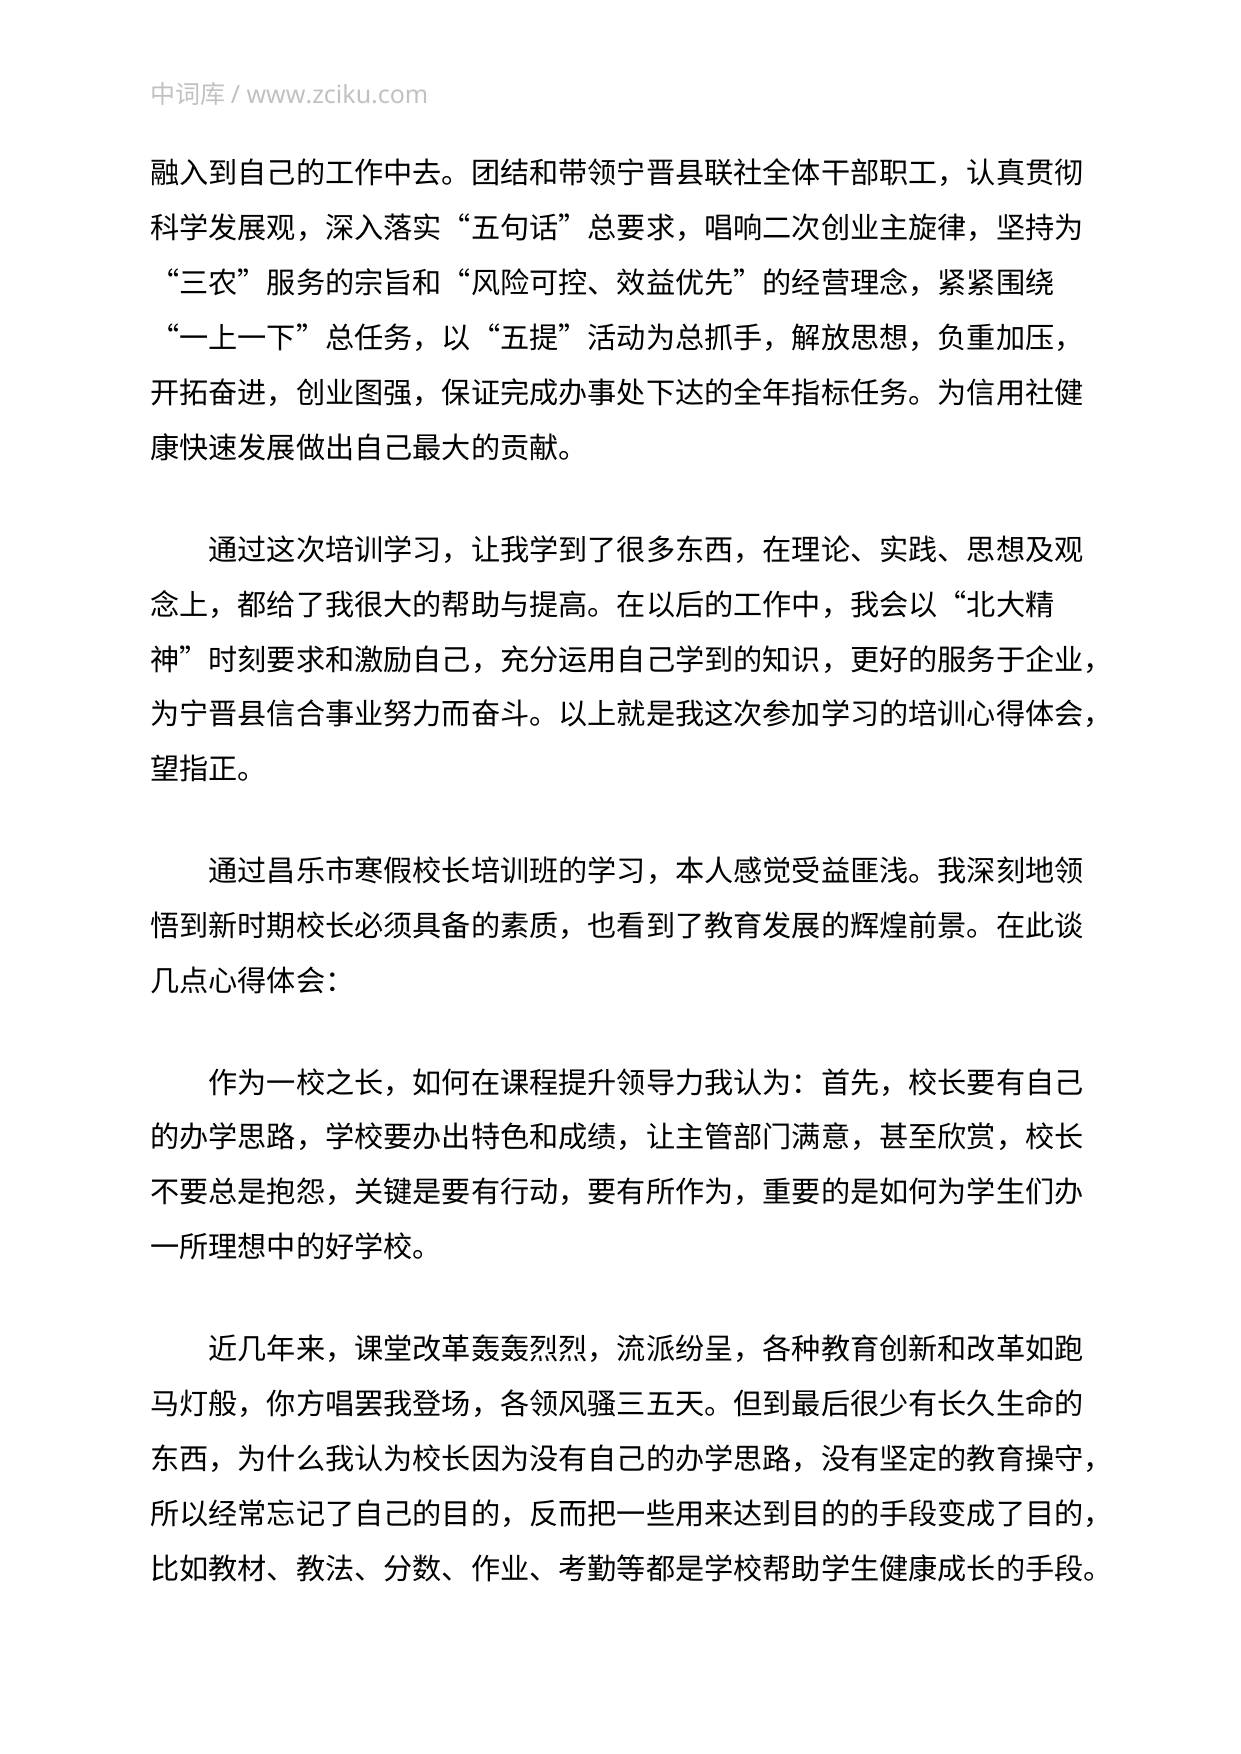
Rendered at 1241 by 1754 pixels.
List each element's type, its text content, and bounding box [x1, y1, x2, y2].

text 通过这次培训学习，让我学到了很多东西，在理论、实践、思想及观念上，都给了我很大的帮助与提高。在以后的工作中，我会以“北大精神”时刻要求和激励自己，充分运用自己学到的知识，更好的服务于企业，为宁晋县信合事业努力而奋斗。以上就是我这次参加学习的培训心得体会，望指正。 [150, 526, 1090, 788]
text 通过昌乐市寒假校长培训班的学习，本人感觉受益匪浅。我深刻地领悟到新时期校长必须具备的素质，也看到了教育发展的辉煌前景。在此谈几点心得体会： [150, 848, 1090, 1000]
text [150, 1326, 1090, 1587]
text 作为一校之长，如何在课程提升领导力我认为：首先，校长要有自己的办学思路，学校要办出特色和成绩，让主管部门满意，甚至欣赏，校长不要总是抱怨，关键是要有行动，要有所作为，重要的是如何为学生们办一所理想中的好学校。 [150, 1059, 1090, 1266]
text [150, 150, 1090, 467]
